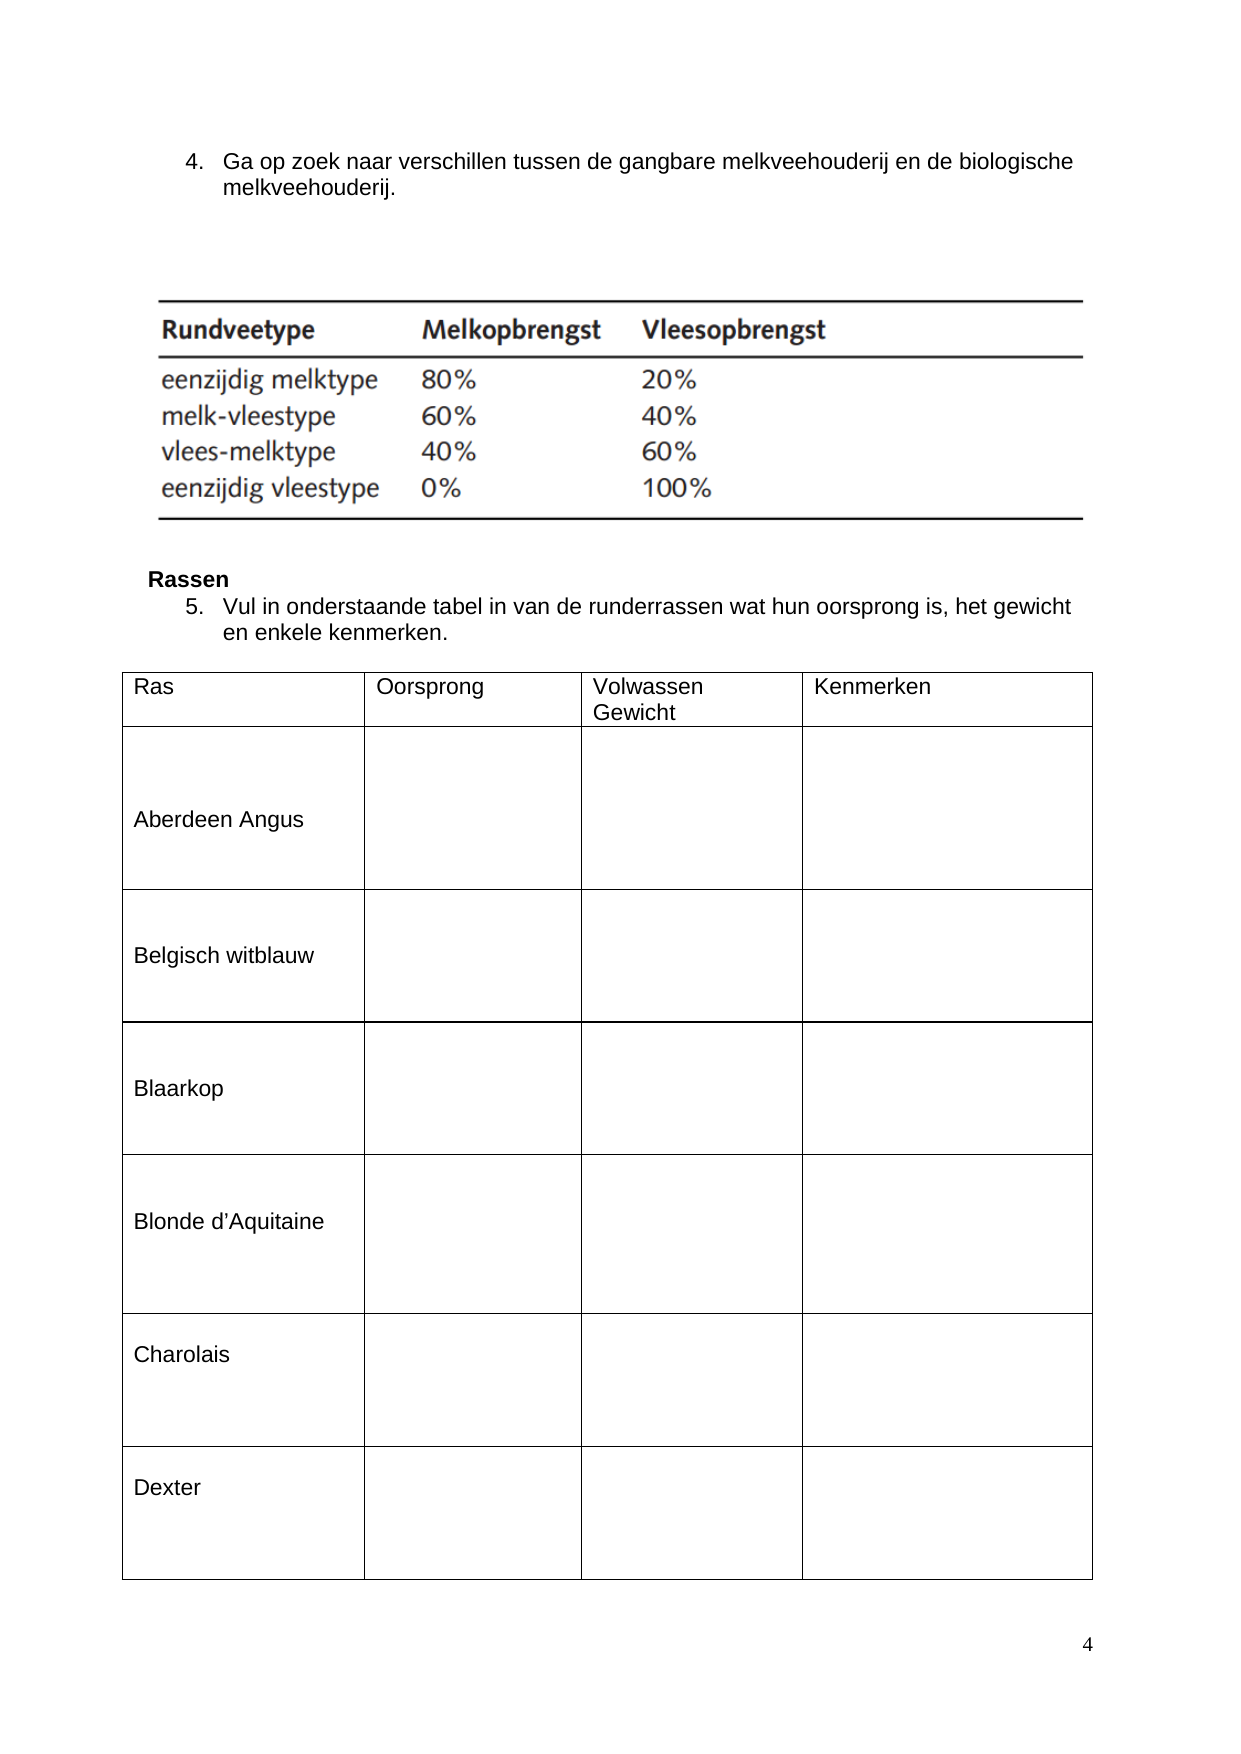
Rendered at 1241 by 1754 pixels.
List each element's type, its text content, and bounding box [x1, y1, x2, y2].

table_cell Aberdeen Angus [123, 727, 364, 888]
table_cell [803, 890, 1092, 1021]
table_header Oorsprong [365, 673, 581, 726]
table_cell [582, 727, 802, 888]
table_cell Dexter [123, 1447, 364, 1579]
table_cell [582, 1447, 802, 1579]
table_cell Belgisch witblauw [123, 890, 364, 1021]
picture [147, 279, 1093, 540]
table_cell [365, 1155, 581, 1313]
table_cell [582, 1023, 802, 1154]
table_cell [803, 727, 1092, 888]
table_cell [365, 1447, 581, 1579]
list Vul in onderstaande tabel in van de runderrassen wat hun oorsprong is, het gewicht en enkele kenmerken. [185, 593, 1092, 645]
table_cell [365, 727, 581, 888]
table_cell [803, 1447, 1092, 1579]
table_cell [365, 1023, 581, 1154]
table_cell [803, 1314, 1092, 1446]
table_cell [365, 1314, 581, 1446]
text Rassen [148, 566, 1092, 593]
table_header Kenmerken [803, 673, 1092, 726]
table_cell [582, 1314, 802, 1446]
table_cell [803, 1023, 1092, 1154]
list Ga op zoek naar verschillen tussen de gangbare melkveehouderij en de biologische melkveehouderij. [185, 148, 1092, 200]
table_cell [582, 1155, 802, 1313]
table_cell Blonde d’Aquitaine [123, 1155, 364, 1313]
table_cell [582, 890, 802, 1021]
table_cell [365, 890, 581, 1021]
table_header Ras [123, 673, 364, 726]
table_header Volwassen Gewicht [582, 673, 802, 726]
table_cell [803, 1155, 1092, 1313]
table_cell Blaarkop [123, 1023, 364, 1154]
table_cell Charolais [123, 1314, 364, 1446]
